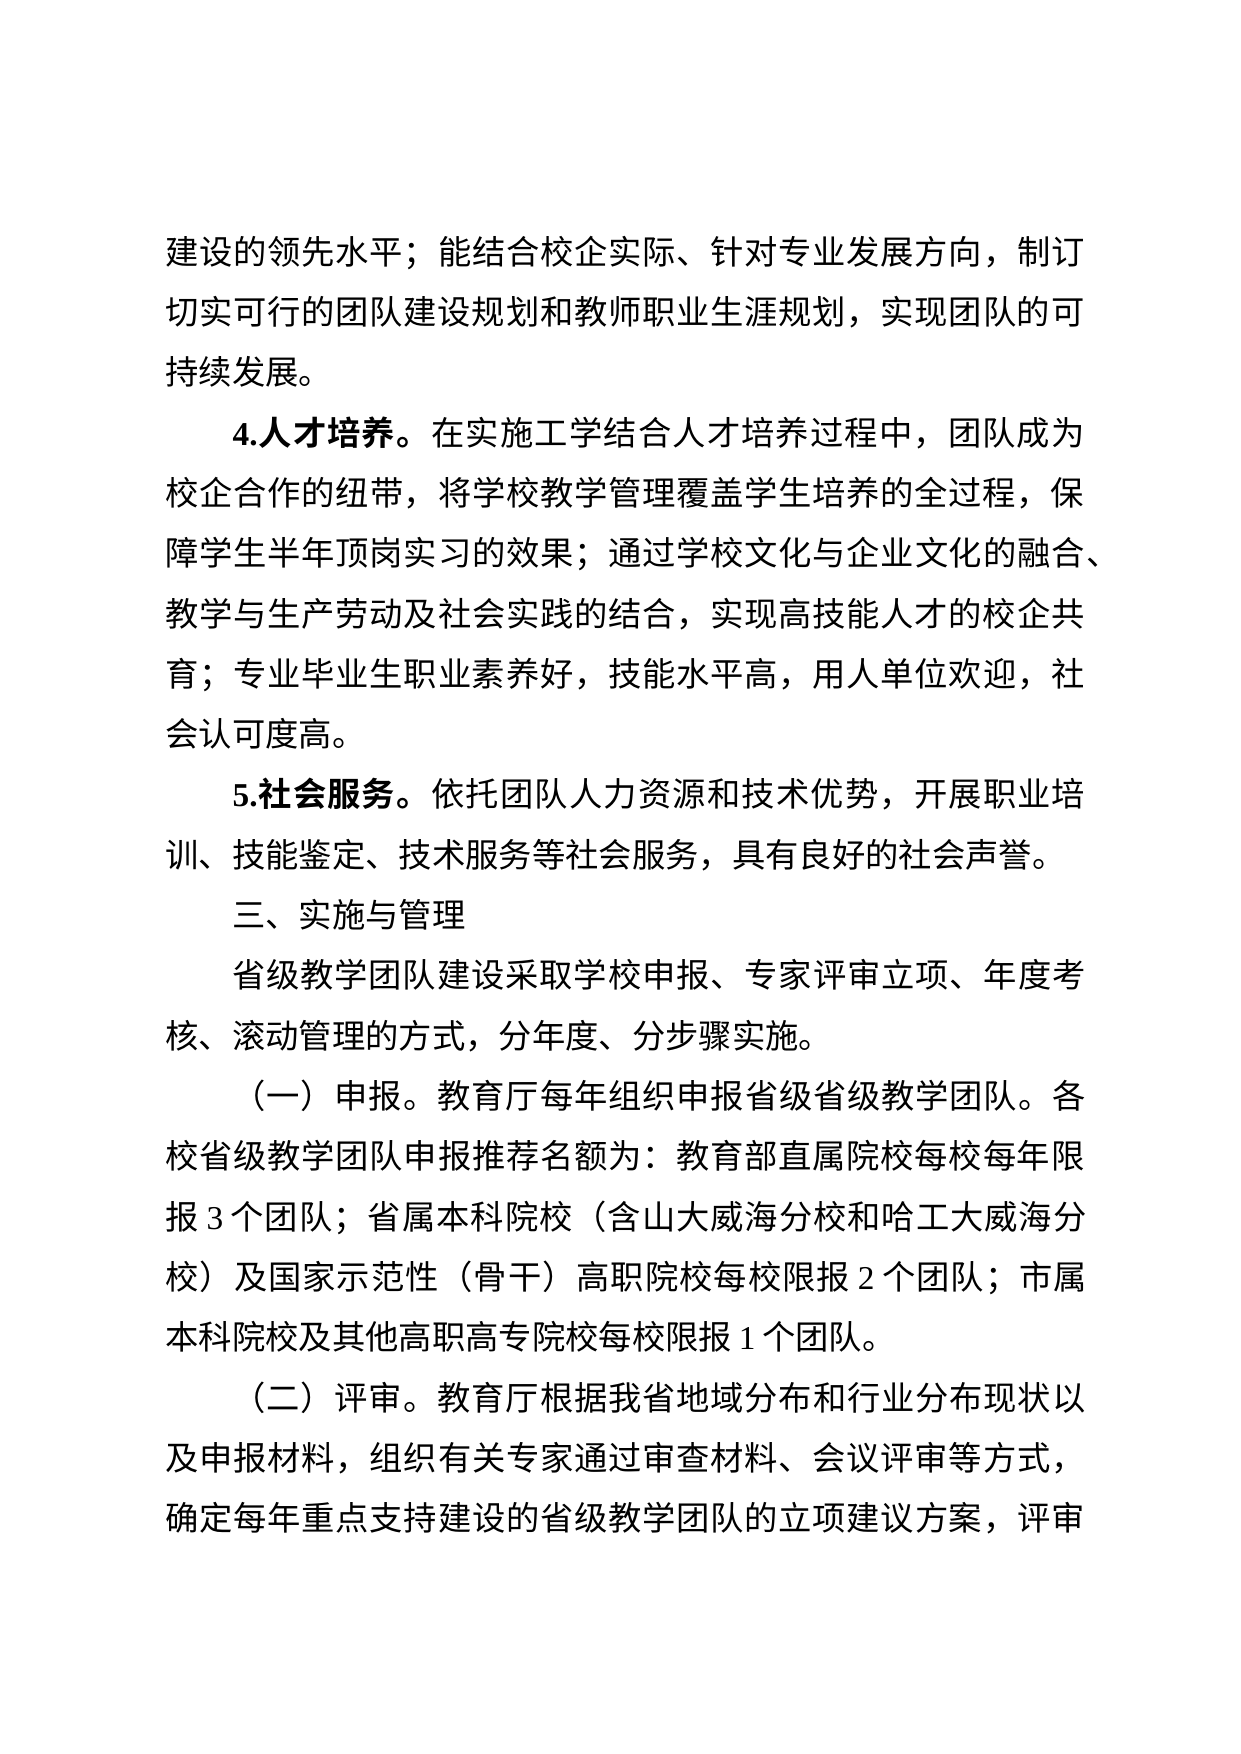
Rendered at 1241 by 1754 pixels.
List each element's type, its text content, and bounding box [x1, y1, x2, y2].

text 三、实施与管理 [165, 883, 1087, 943]
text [165, 1365, 1087, 1546]
text （一）申报。教育厅每年组织申报省级省级教学团队。各校省级教学团队申报推荐名额为：教育部直属院校每校每年限报3个团队；省属本科院校（含山大威海分校和哈工大威海分校）及国家示范性（骨干）高职院校每校限报2个团队；市属本科院校及其他高职高专院校每校限报1个团队。 [165, 1064, 1087, 1365]
text 省级教学团队建设采取学校申报、专家评审立项、年度考核、滚动管理的方式，分年度、分步骤实施。 [165, 943, 1087, 1064]
text 4.人才培养。在实施工学结合人才培养过程中，团队成为校企合作的纽带，将学校教学管理覆盖学生培养的全过程，保障学生半年顶岗实习的效果；通过学校文化与企业文化的融合、教学与生产劳动及社会实践的结合，实现高技能人才的校企共育；专业毕业生职业素养好，技能水平高，用人单位欢迎，社会认可度高。 [165, 400, 1087, 762]
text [165, 219, 1087, 400]
text 5.社会服务。依托团队人力资源和技术优势，开展职业培训、技能鉴定、技术服务等社会服务，具有良好的社会声誉。 [165, 762, 1087, 883]
